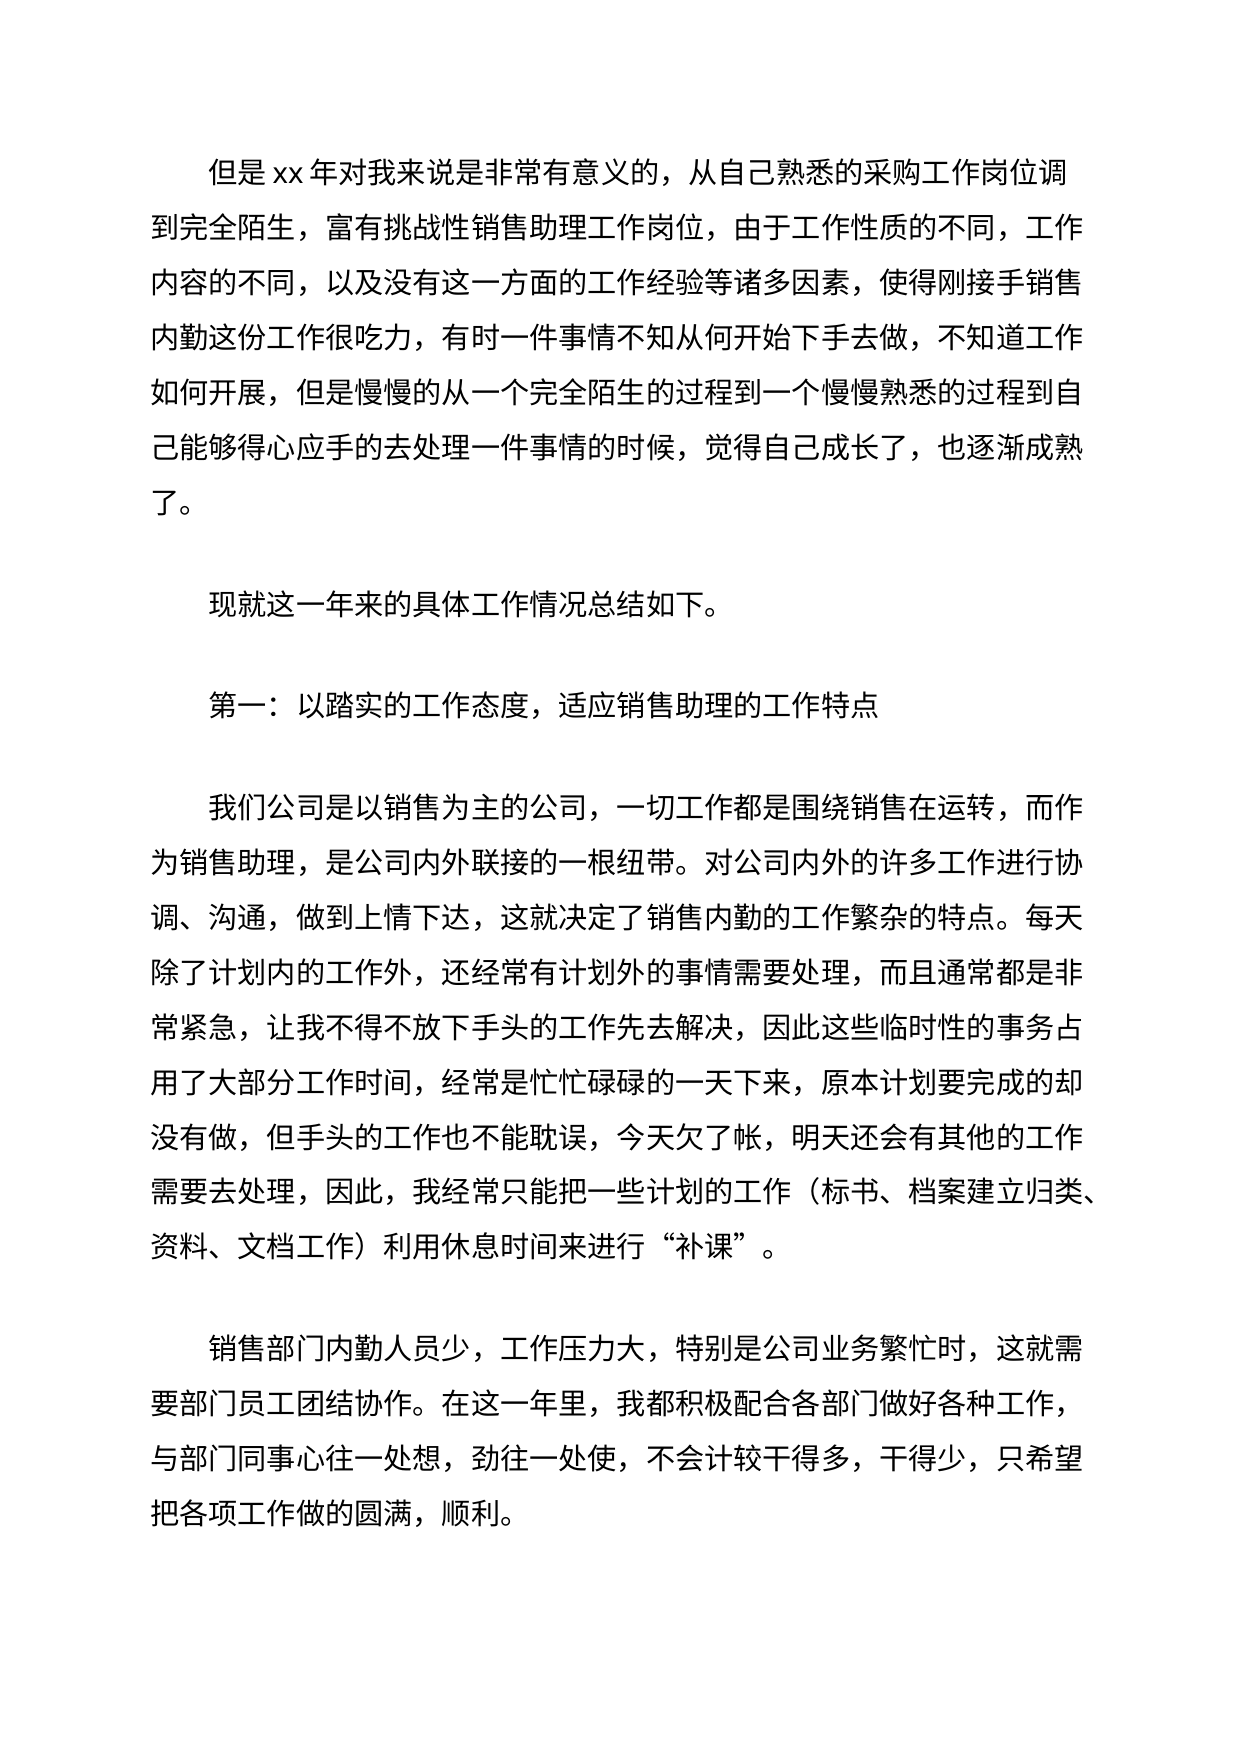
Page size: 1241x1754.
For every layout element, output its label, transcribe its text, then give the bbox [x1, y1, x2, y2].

text 我们公司是以销售为主的公司，一切工作都是围绕销售在运转，而作为销售助理，是公司内外联接的一根纽带。对公司内外的许多工作进行协调、沟通，做到上情下达，这就决定了销售内勤的工作繁杂的特点。每天除了计划内的工作外，还经常有计划外的事情需要处理，而且通常都是非常紧急，让我不得不放下手头的工作先去解决，因此这些临时性的事务占用了大部分工作时间，经常是忙忙碌碌的一天下来，原本计划要完成的却没有做，但手头的工作也不能耽误，今天欠了帐，明天还会有其他的工作需要去处理，因此，我经常只能把一些计划的工作（标书、档案建立归类、资料、文档工作）利用休息时间来进行“补课”。 [150, 785, 1090, 1266]
text 第一：以踏实的工作态度，适应销售助理的工作特点 [150, 683, 1090, 725]
text 但是xx年对我来说是非常有意义的，从自己熟悉的采购工作岗位调到完全陌生，富有挑战性销售助理工作岗位，由于工作性质的不同，工作内容的不同，以及没有这一方面的工作经验等诸多因素，使得刚接手销售内勤这份工作很吃力，有时一件事情不知从何开始下手去做，不知道工作如何开展，但是慢慢的从一个完全陌生的过程到一个慢慢熟悉的过程到自己能够得心应手的去处理一件事情的时候，觉得自己成长了，也逐渐成熟了。 [150, 150, 1090, 522]
text 销售部门内勤人员少，工作压力大，特别是公司业务繁忙时，这就需要部门员工团结协作。在这一年里，我都积极配合各部门做好各种工作，与部门同事心往一处想，劲往一处使，不会计较干得多，干得少，只希望把各项工作做的圆满，顺利。 [150, 1326, 1090, 1533]
text 现就这一年来的具体工作情况总结如下。 [150, 581, 1090, 623]
